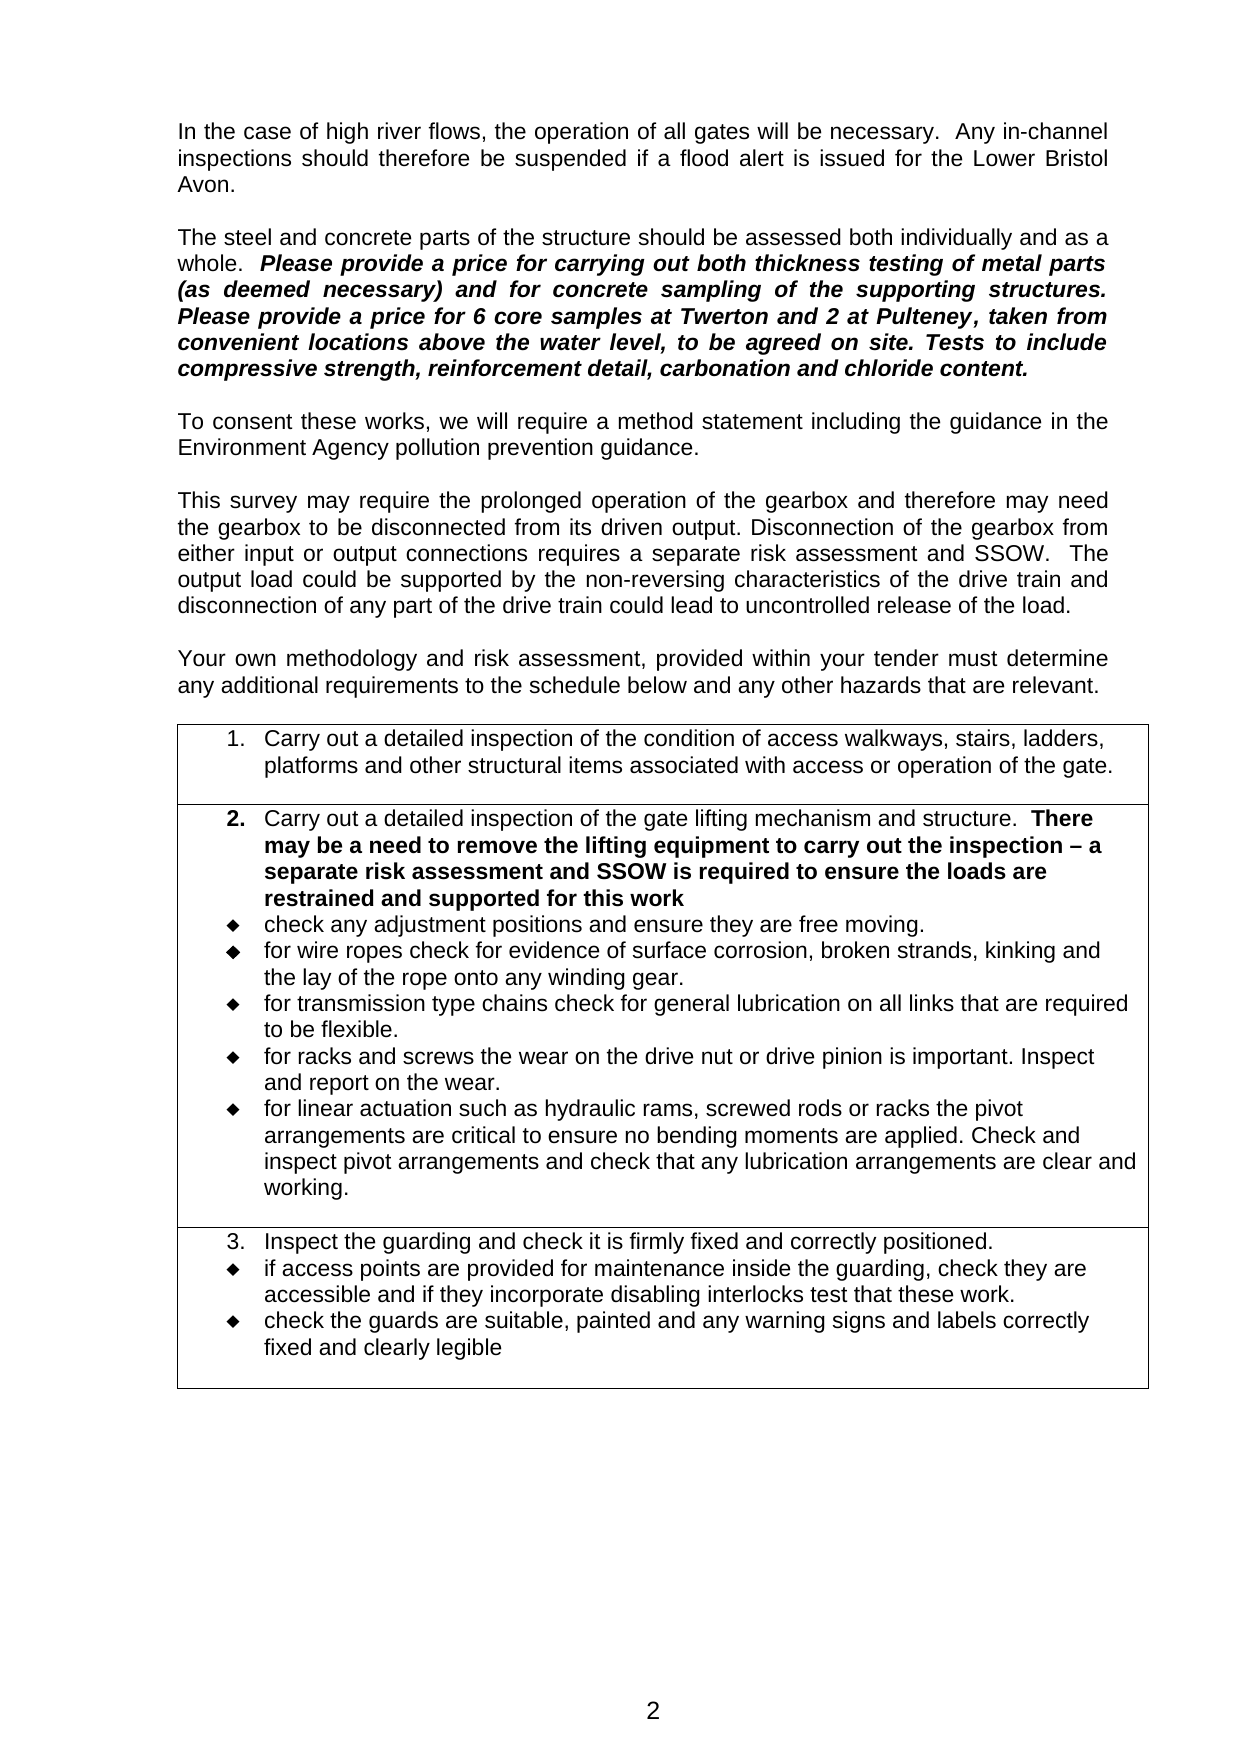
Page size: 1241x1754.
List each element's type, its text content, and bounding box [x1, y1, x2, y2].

text Your own methodology and risk assessment, provided within your tender must determine any additional requirements to the schedule below and any other hazards that are relevant. [177, 645, 1109, 698]
text To consent these works, we will require a method statement including the guidance in the Environment Agency pollution prevention guidance. [177, 408, 1109, 461]
table_header Carry out a detailed inspection of the condition of access walkways, stairs, ladders, platforms and other structural items associated with access or operation of the gate. [178, 725, 1148, 804]
text This survey may require the prolonged operation of the gearbox and therefore may need the gearbox to be disconnected from its driven output. Disconnection of the gearbox from either input or output connections requires a separate risk assessment and SSOW. The output load could be supported by the non-reversing characteristics of the drive train and disconnection of any part of the drive train could lead to uncontrolled release of the load. [177, 487, 1109, 619]
table_cell Inspect the guarding and check it is firmly fixed and correctly positioned. if access points are provided for maintenance inside the guarding, check they are accessible and if they incorporate disabling interlocks test that these work. check the guards are suitable, painted and any warning signs and labels correctly fixed and clearly legible [178, 1228, 1148, 1388]
text In the case of high river flows, the operation of all gates will be necessary. Any in-channel inspections should therefore be suspended if a flood alert is issued for the Lower Bristol Avon. [177, 118, 1109, 197]
text The steel and concrete parts of the structure should be assessed both individually and as a whole. Please provide a price for carrying out both thickness testing of metal parts (as deemed necessary) and for concrete sampling of the supporting structures. Please provide a price for 6 core samples at Twerton and 2 at Pulteney, taken from convenient locations above the water level, to be agreed on site. Tests to include compressive strength, reinforcement detail, carbonation and chloride content. [177, 223, 1109, 382]
table_cell Carry out a detailed inspection of the gate lifting mechanism and structure. There may be a need to remove the lifting equipment to carry out the inspection – a separate risk assessment and SSOW is required to ensure the loads are restrained and supported for this work check any adjustment positions and ensure they are free moving. for wire ropes check for evidence of surface corrosion, broken strands, kinking and the lay of the rope onto any winding gear. for transmission type chains check for general lubrication on all links that are required to be flexible. for racks and screws the wear on the drive nut or drive pinion is important. Inspect and report on the wear. for linear actuation such as hydraulic rams, screwed rods or racks the pivot arrangements are critical to ensure no bending moments are applied. Check and inspect pivot arrangements and check that any lubrication arrangements are clear and working. [178, 805, 1148, 1227]
